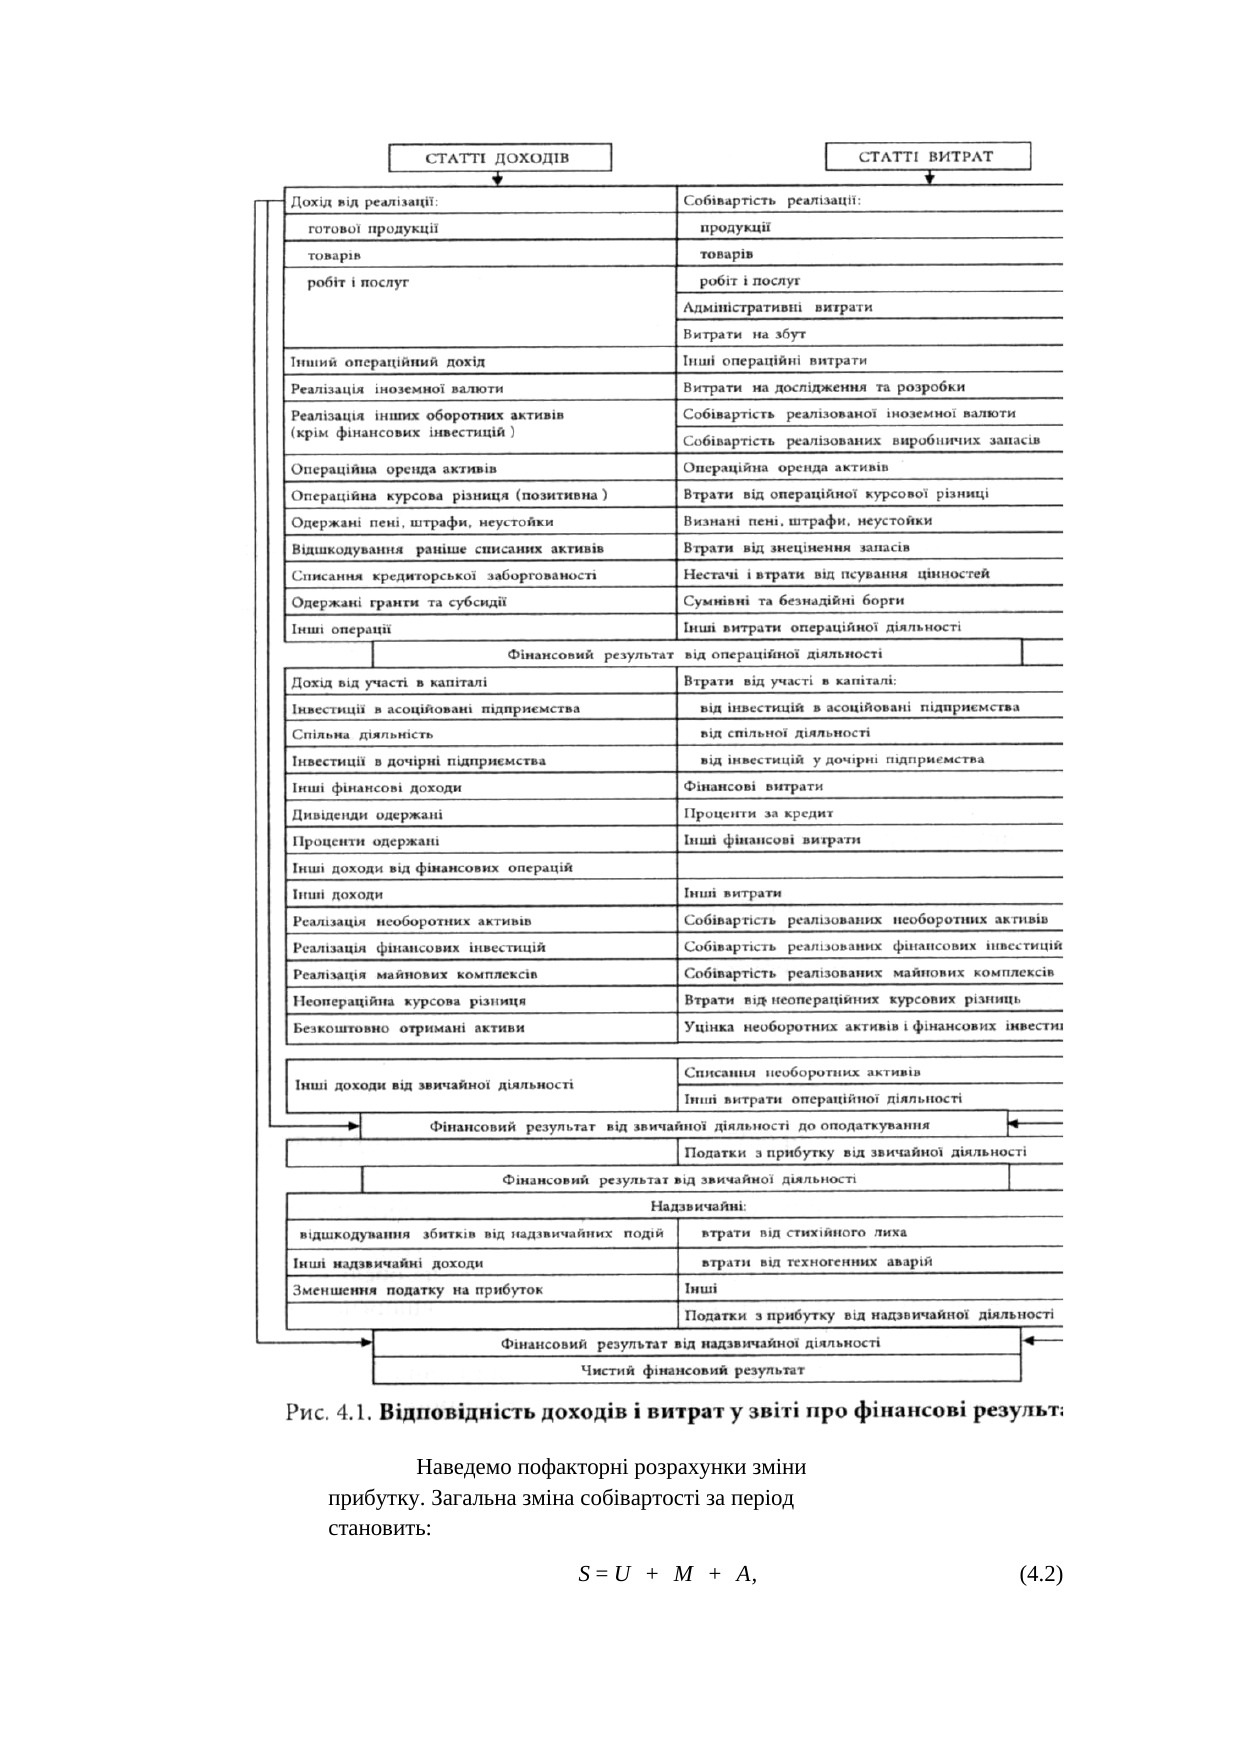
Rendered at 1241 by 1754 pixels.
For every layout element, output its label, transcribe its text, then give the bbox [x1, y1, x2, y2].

picture [239, 113, 1064, 1445]
text S=U + M + A, (4.2) [239, 1560, 1063, 1586]
text Наведемо пофакторні розрахунки зміни прибутку. Загальна зміна собівартості за період становить: [328, 1450, 879, 1542]
